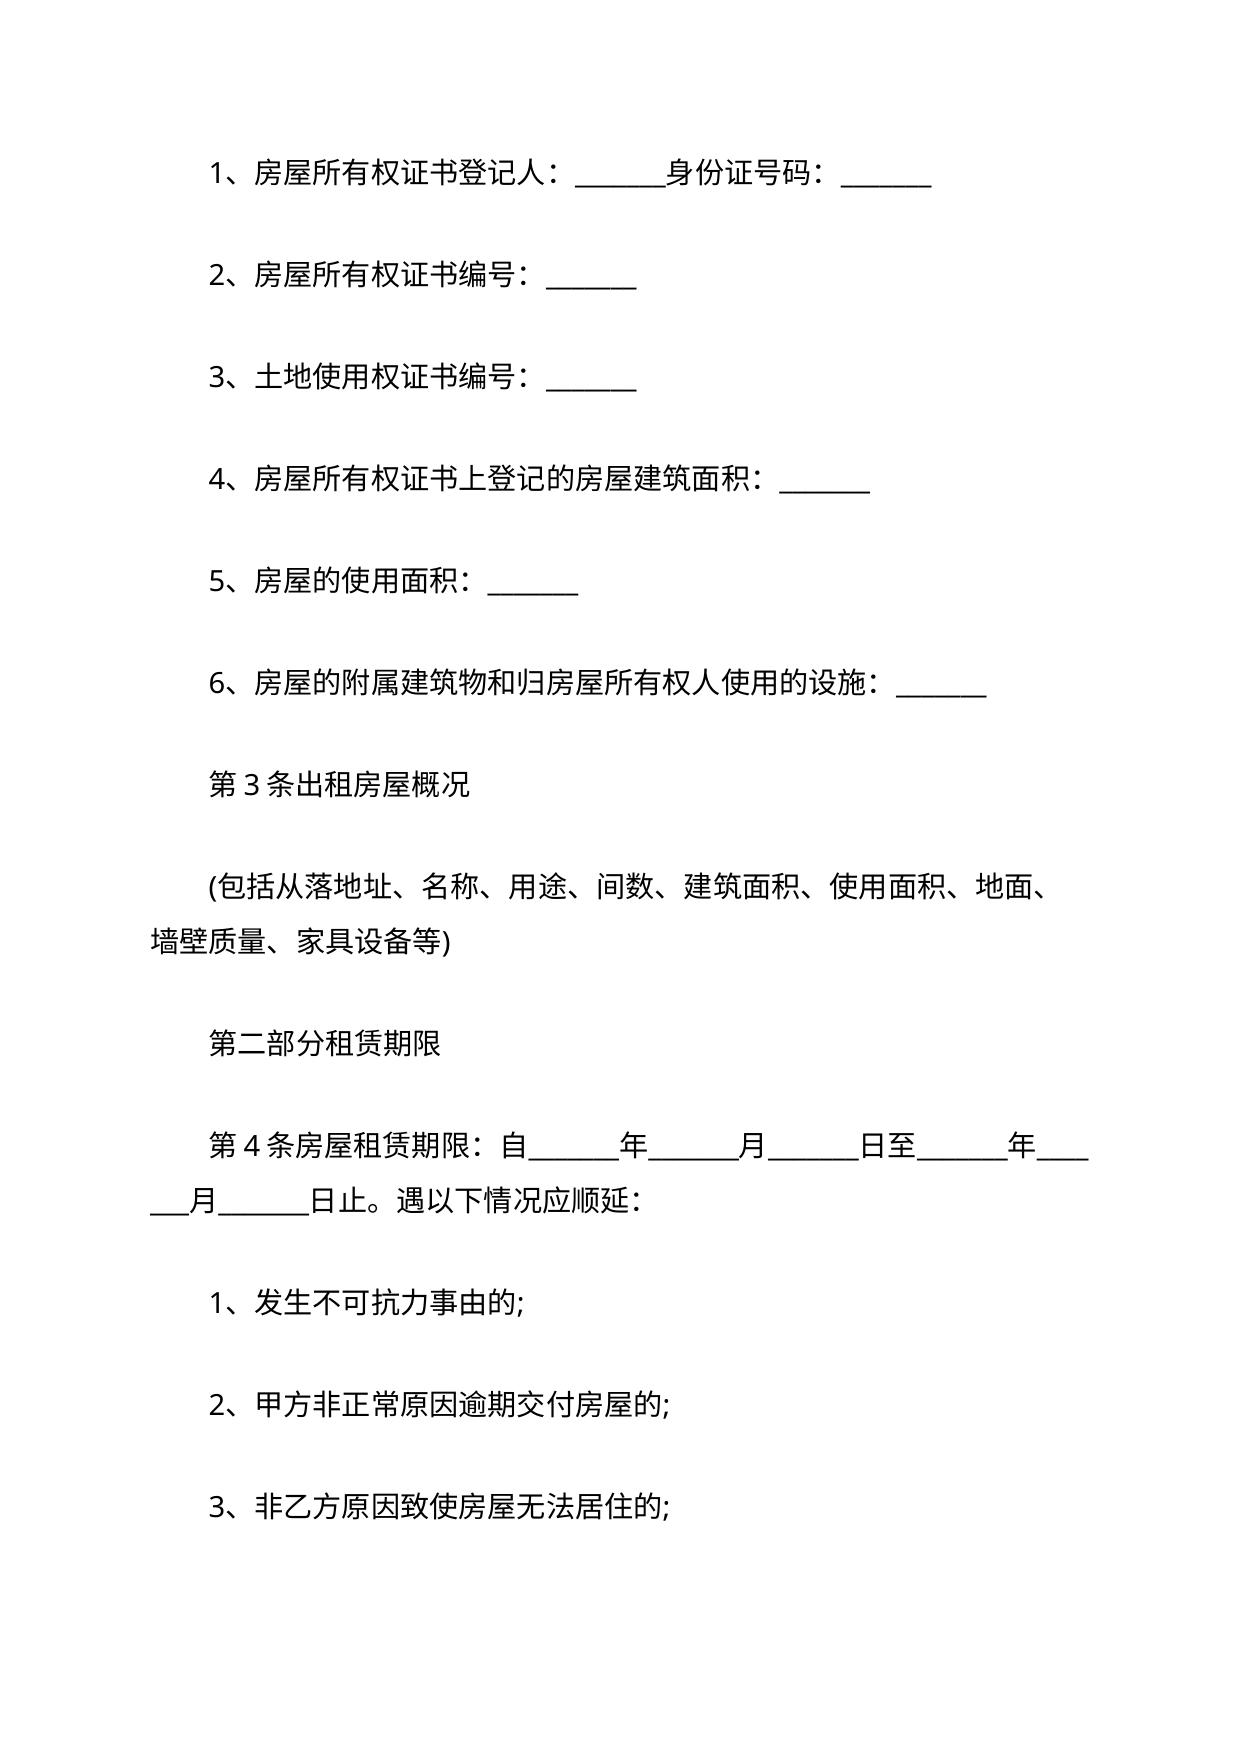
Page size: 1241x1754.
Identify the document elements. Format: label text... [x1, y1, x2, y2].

text 3、土地使用权证书编号：_______ [150, 354, 1090, 396]
text 第3条出租房屋概况 [150, 762, 1090, 804]
text 第4条房屋租赁期限：自_______年_______月_______日至_______年_______月_______日止。遇以下情况应顺延： [150, 1123, 1090, 1220]
text 4、房屋所有权证书上登记的房屋建筑面积：_______ [150, 456, 1090, 498]
text 2、房屋所有权证书编号：_______ [150, 252, 1090, 294]
text 1、发生不可抗力事由的; [150, 1279, 1090, 1322]
text 1、房屋所有权证书登记人：_______身份证号码：_______ [150, 150, 1090, 192]
text 6、房屋的附属建筑物和归房屋所有权人使用的设施：_______ [150, 660, 1090, 702]
text 2、甲方非正常原因逾期交付房屋的; [150, 1382, 1090, 1424]
text (包括从落地址、名称、用途、间数、建筑面积、使用面积、地面、墙壁质量、家具设备等) [150, 864, 1090, 961]
text 第二部分租赁期限 [150, 1021, 1090, 1063]
text 3、非乙方原因致使房屋无法居住的; [150, 1483, 1090, 1526]
text 5、房屋的使用面积：_______ [150, 558, 1090, 600]
